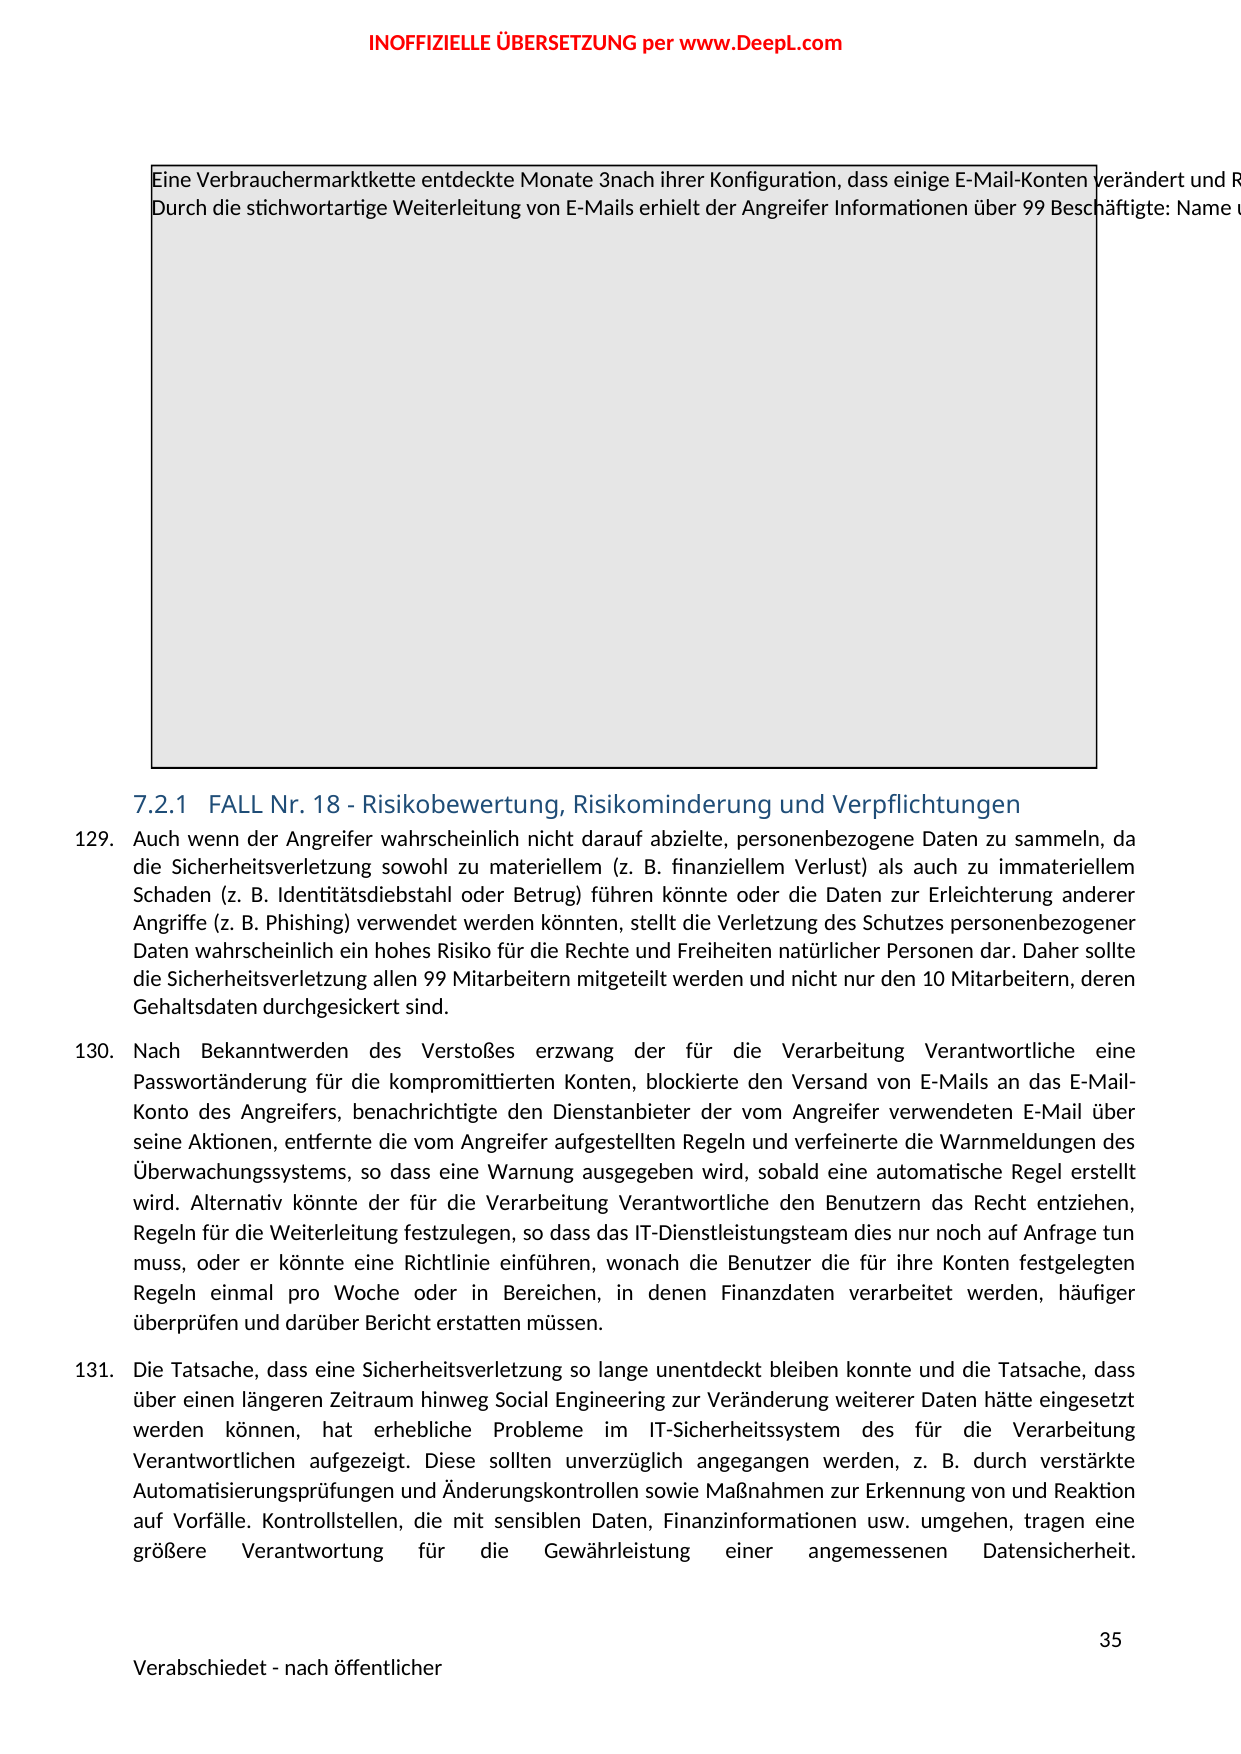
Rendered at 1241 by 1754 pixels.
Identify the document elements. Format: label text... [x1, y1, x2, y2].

list Auch wenn der Angreifer wahrscheinlich nicht darauf abzielte, personenbezogene Daten zu sammeln, da die Sicherheitsverletzung sowohl zu materiellem (z. B. finanziellem Verlust) als auch zu immateriellem Schaden (z. B. Identitätsdiebstahl oder Betrug) führen könnte oder die Daten zur Erleichterung anderer Angriffe (z. B. Phishing) verwendet werden könnten, stellt die Verletzung des Schutzes personenbezogener Daten wahrscheinlich ein hohes Risiko für die Rechte und Freiheiten natürlicher Personen dar. Daher sollte die Sicherheitsverletzung allen 99 Mitarbeitern mitgeteilt werden und nicht nur den 10 Mitarbeitern, deren Gehaltsdaten durchgesickert sind. [74, 824, 1138, 1020]
list Nach Bekanntwerden des Verstoßes erzwang der für die Verarbeitung Verantwortliche eine Passwortänderung für die kompromittierten Konten, blockierte den Versand von E-Mails an das E-Mail-Konto des Angreifers, benachrichtigte den Dienstanbieter der vom Angreifer verwendeten E-Mail über seine Aktionen, entfernte die vom Angreifer aufgestellten Regeln und verfeinerte die Warnmeldungen des Überwachungssystems, so dass eine Warnung ausgegeben wird, sobald eine automatische Regel erstellt wird. Alternativ könnte der für die Verarbeitung Verantwortliche den Benutzern das Recht entziehen, Regeln für die Weiterleitung festzulegen, so dass das IT-Dienstleistungsteam dies nur noch auf Anfrage tun muss, oder er könnte eine Richtlinie einführen, wonach die Benutzer die für ihre Konten festgelegten Regeln einmal pro Woche oder in Bereichen, in denen Finanzdaten verarbeitet werden, häufiger überprüfen und darüber Bericht erstatten müssen. [74, 1037, 1138, 1336]
list Die Tatsache, dass eine Sicherheitsverletzung so lange unentdeckt bleiben konnte und die Tatsache, dass über einen längeren Zeitraum hinweg Social Engineering zur Veränderung weiterer Daten hätte eingesetzt werden können, hat erhebliche Probleme im IT-Sicherheitssystem des für die Verarbeitung Verantwortlichen aufgezeigt. Diese sollten unverzüglich angegangen werden, z. B. durch verstärkte Automatisierungsprüfungen und Änderungskontrollen sowie Maßnahmen zur Erkennung von und Reaktion auf Vorfälle. Kontrollstellen, die mit sensiblen Daten, Finanzinformationen usw. umgehen, tragen eine größere Verantwortung für die Gewährleistung einer angemessenen Datensicherheit. [74, 1355, 1137, 1625]
subtitle FALL Nr. 18 - Risikobewertung, Risikominderung und Verpflichtungen [133, 787, 1148, 821]
